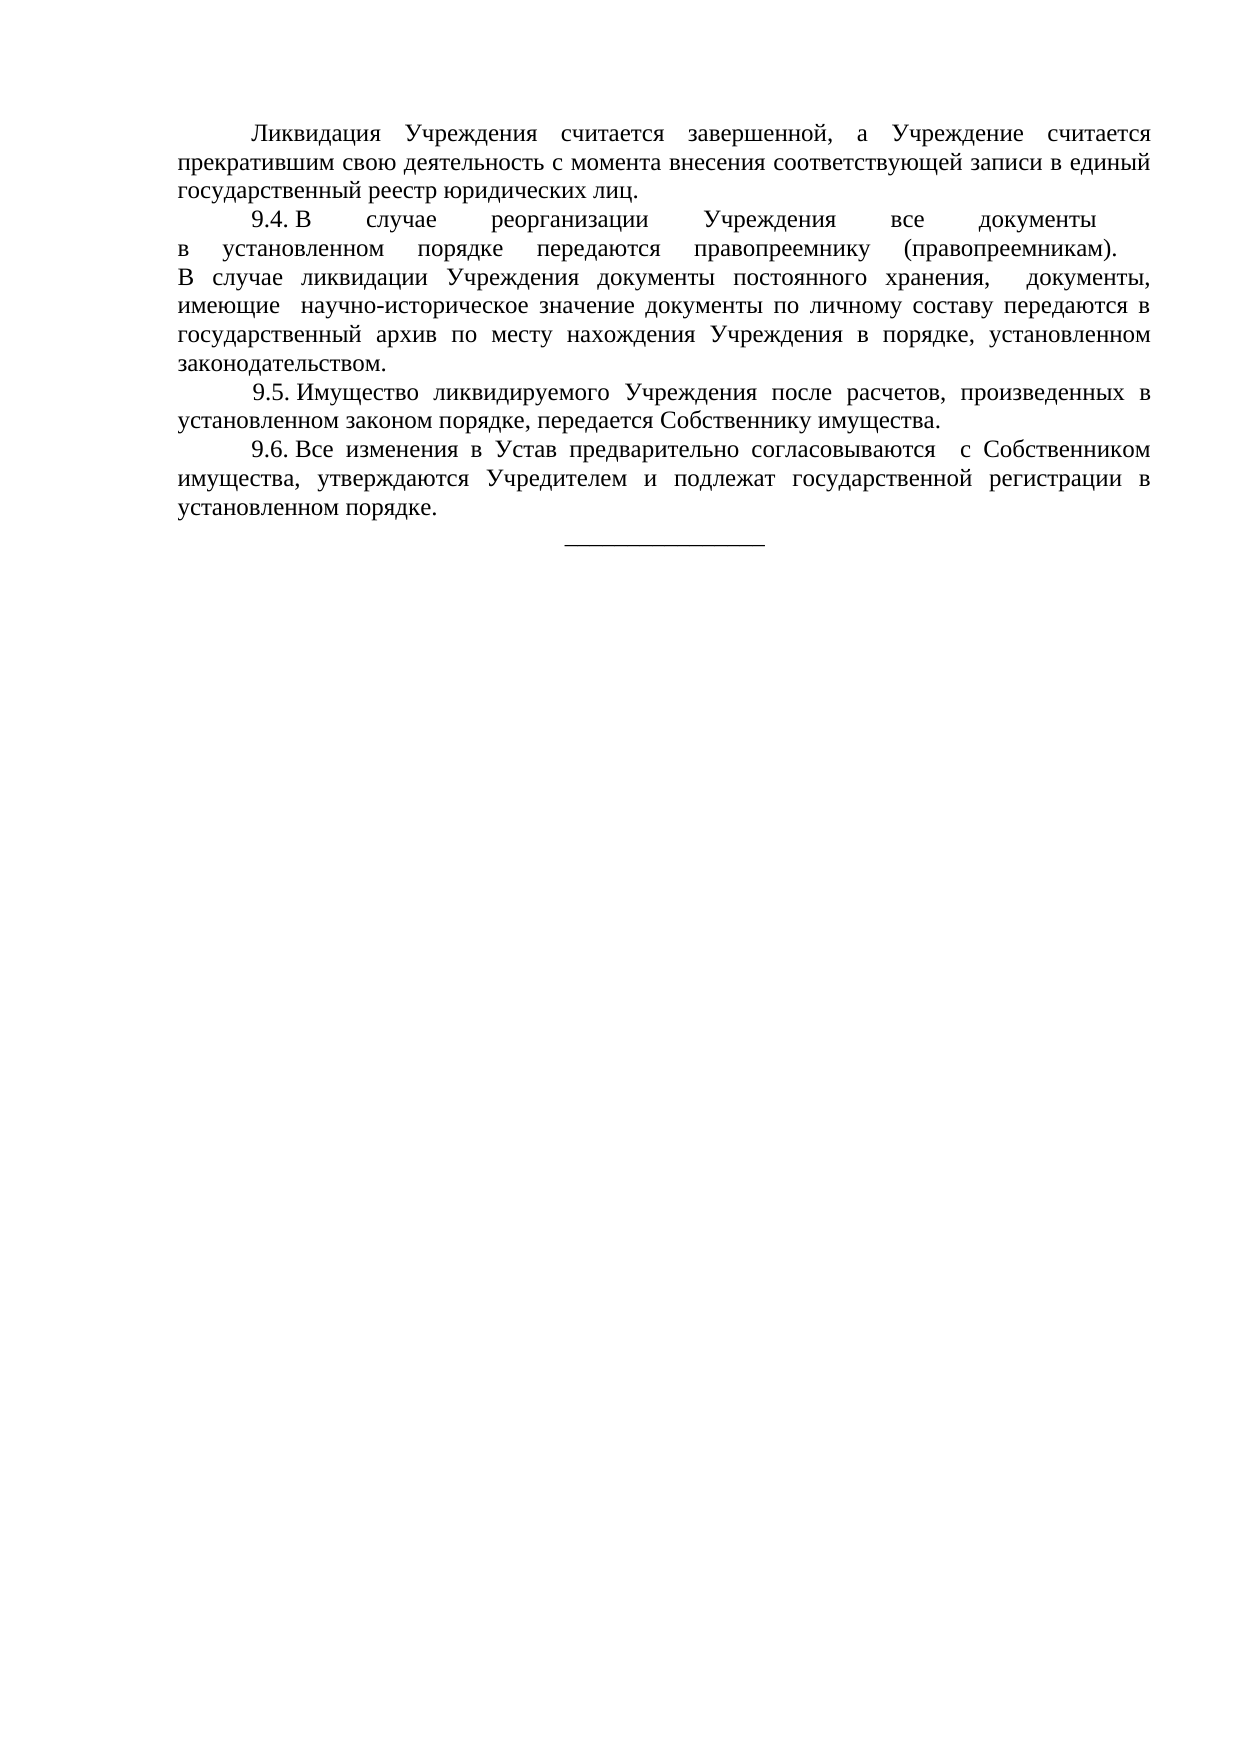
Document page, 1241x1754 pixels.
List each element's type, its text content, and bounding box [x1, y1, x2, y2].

text 9.5. Имущество ликвидируемого Учреждения после расчетов, произведенных в установленном законом порядке, передается Собственнику имущества. [177, 377, 1152, 434]
text Ликвидация Учреждения считается завершенной, а Учреждение считается прекратившим свою деятельность с момента внесения соответствующей записи в единый государственный реестр юридических лиц. [177, 118, 1152, 204]
text 9.4. В случае реорганизации Учреждения все документы в установленном порядке передаются правопреемнику (правопреемникам). В случае ликвидации Учреждения документы постоянного хранения, документы, имеющие научно-историческое значение документы по личному составу передаются в государственный архив по месту нахождения Учреждения в порядке, установленном законодательством. [177, 204, 1152, 377]
text 9.6. Все изменения в Устав предварительно согласовываются с Собственником имущества, утверждаются Учредителем и подлежат государственной регистрации в установленном порядке. [177, 434, 1152, 521]
text ________________ [177, 521, 1152, 549]
